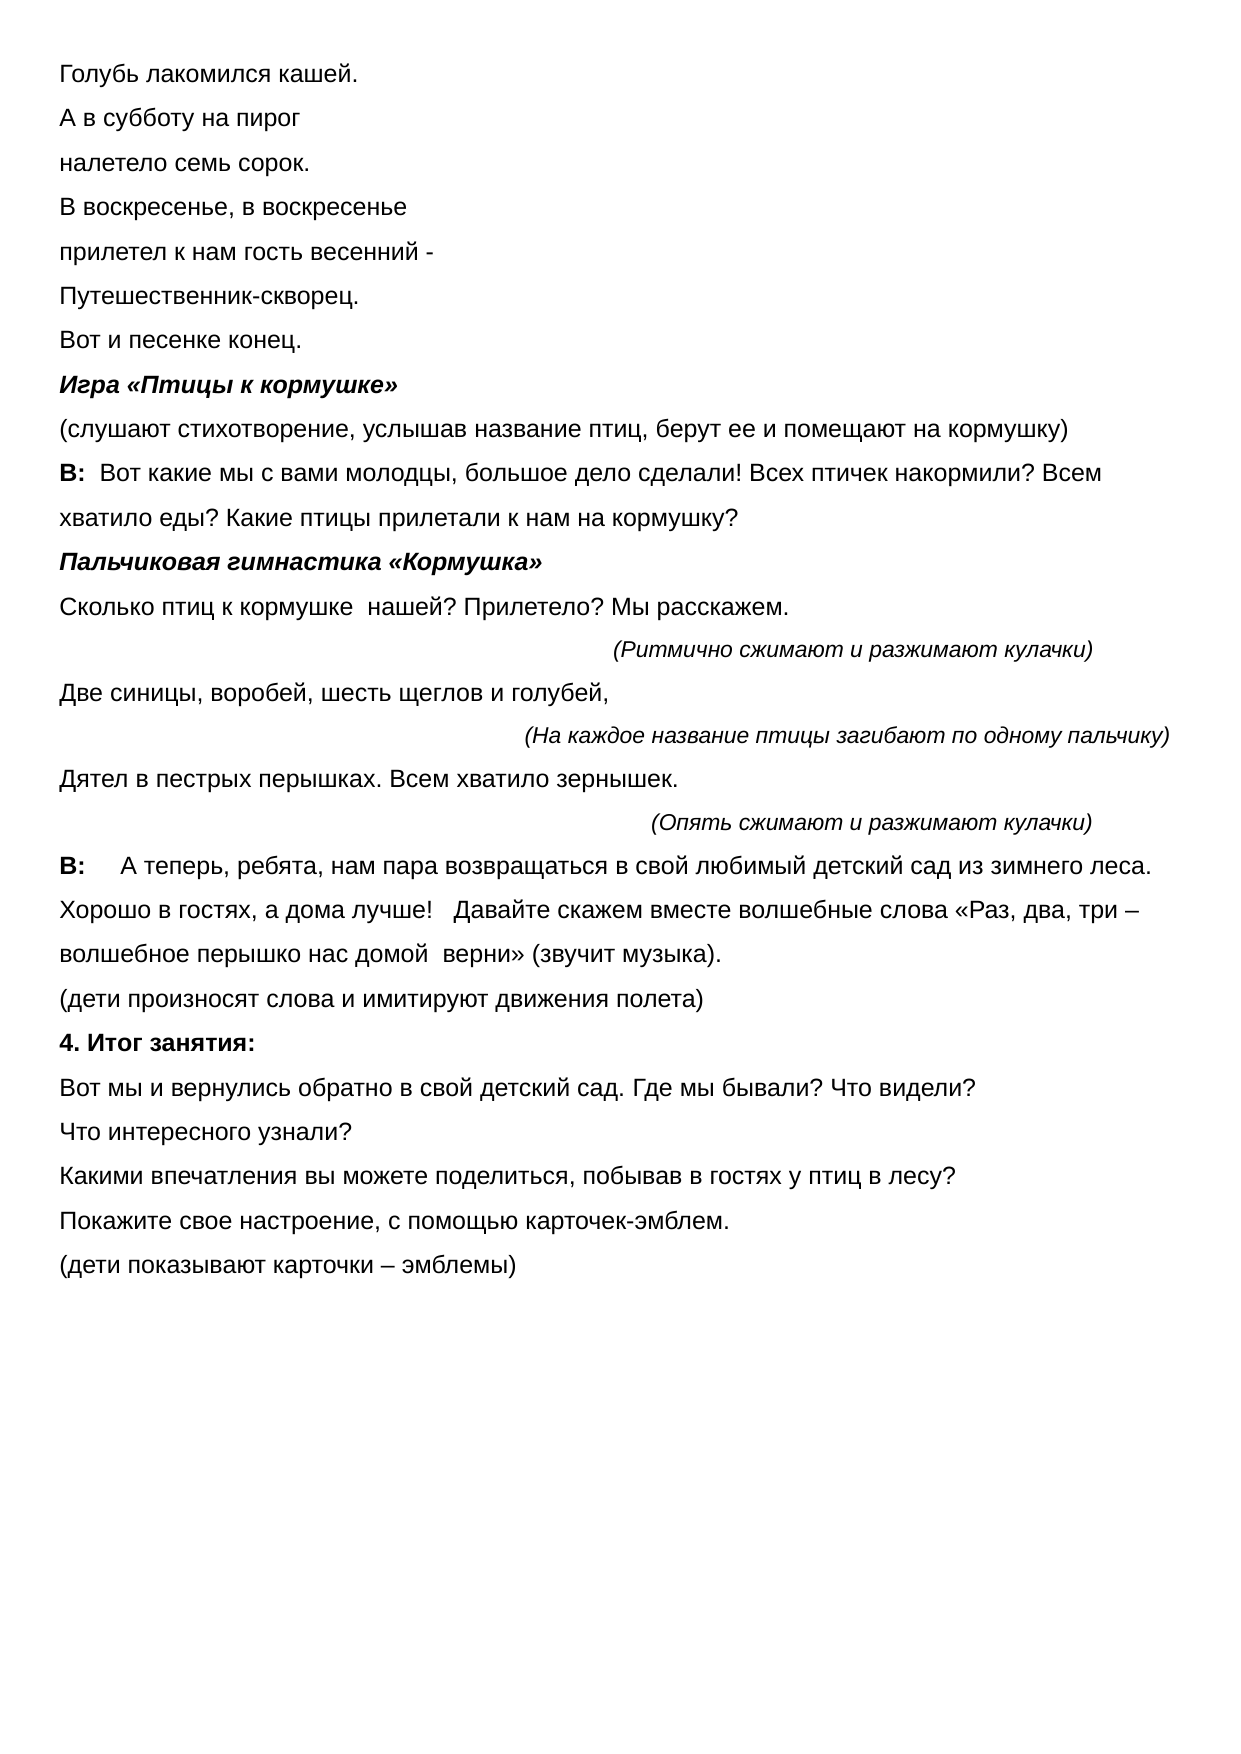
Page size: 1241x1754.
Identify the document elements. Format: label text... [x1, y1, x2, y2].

text Пальчиковая гимнастика «Кормушка» [59, 547, 1181, 576]
text В воскресенье, в воскресенье [59, 192, 1181, 221]
text В: А теперь, ребята, нам пара возвращаться в свой любимый детский сад из зимнего леса. [59, 851, 1181, 879]
text Какими впечатления вы можете поделиться, побывав в гостях у птиц в лесу? [59, 1161, 1181, 1190]
text Вот мы и вернулись обратно в свой детский сад. Где мы бывали? Что видели? [59, 1072, 1181, 1101]
text В: Вот какие мы с вами молодцы, большое дело сделали! Всех птичек накормили? Всем [59, 458, 1181, 487]
text Вот и песенке конец. [59, 325, 1181, 354]
text (На каждое название птицы загибают по одному пальчику) [59, 722, 1181, 749]
text Голубь лакомился кашей. [59, 59, 1181, 88]
text Сколько птиц к кормушке нашей? Прилетело? Мы расскажем. [59, 592, 1181, 620]
text прилетел к нам гость весенний - [59, 237, 1181, 265]
text (дети показывают карточки – эмблемы) [59, 1250, 1181, 1279]
text хватило еды? Какие птицы прилетали к нам на кормушку? [59, 503, 1181, 532]
text А в субботу на пирог [59, 103, 1181, 132]
text Хорошо в гостях, а дома лучше! Давайте скажем вместе волшебные слова «Раз, два, три – [59, 895, 1181, 924]
text (Опять сжимают и разжимают кулачки) [59, 809, 1181, 835]
text Игра «Птицы к кормушке» [59, 370, 1181, 398]
text Что интересного узнали? [59, 1117, 1181, 1146]
text налетело семь сорок. [59, 148, 1181, 177]
text (дети произносят слова и имитируют движения полета) [59, 984, 1181, 1012]
text Путешественник-скворец. [59, 281, 1181, 310]
text (Ритмично сжимают и разжимают кулачки) [59, 636, 1181, 662]
text Дятел в пестрых перышках. Всем хватило зернышек. [59, 764, 1181, 793]
text волшебное перышко нас домой верни» (звучит музыка). [59, 939, 1181, 968]
text Покажите свое настроение, с помощью карточек-эмблем. [59, 1206, 1181, 1234]
text Две синицы, воробей, шесть щеглов и голубей, [59, 678, 1181, 707]
text (слушают стихотворение, услышав название птиц, берут ее и помещают на кормушку) [59, 414, 1181, 443]
text 4. Итог занятия: [59, 1028, 1181, 1057]
